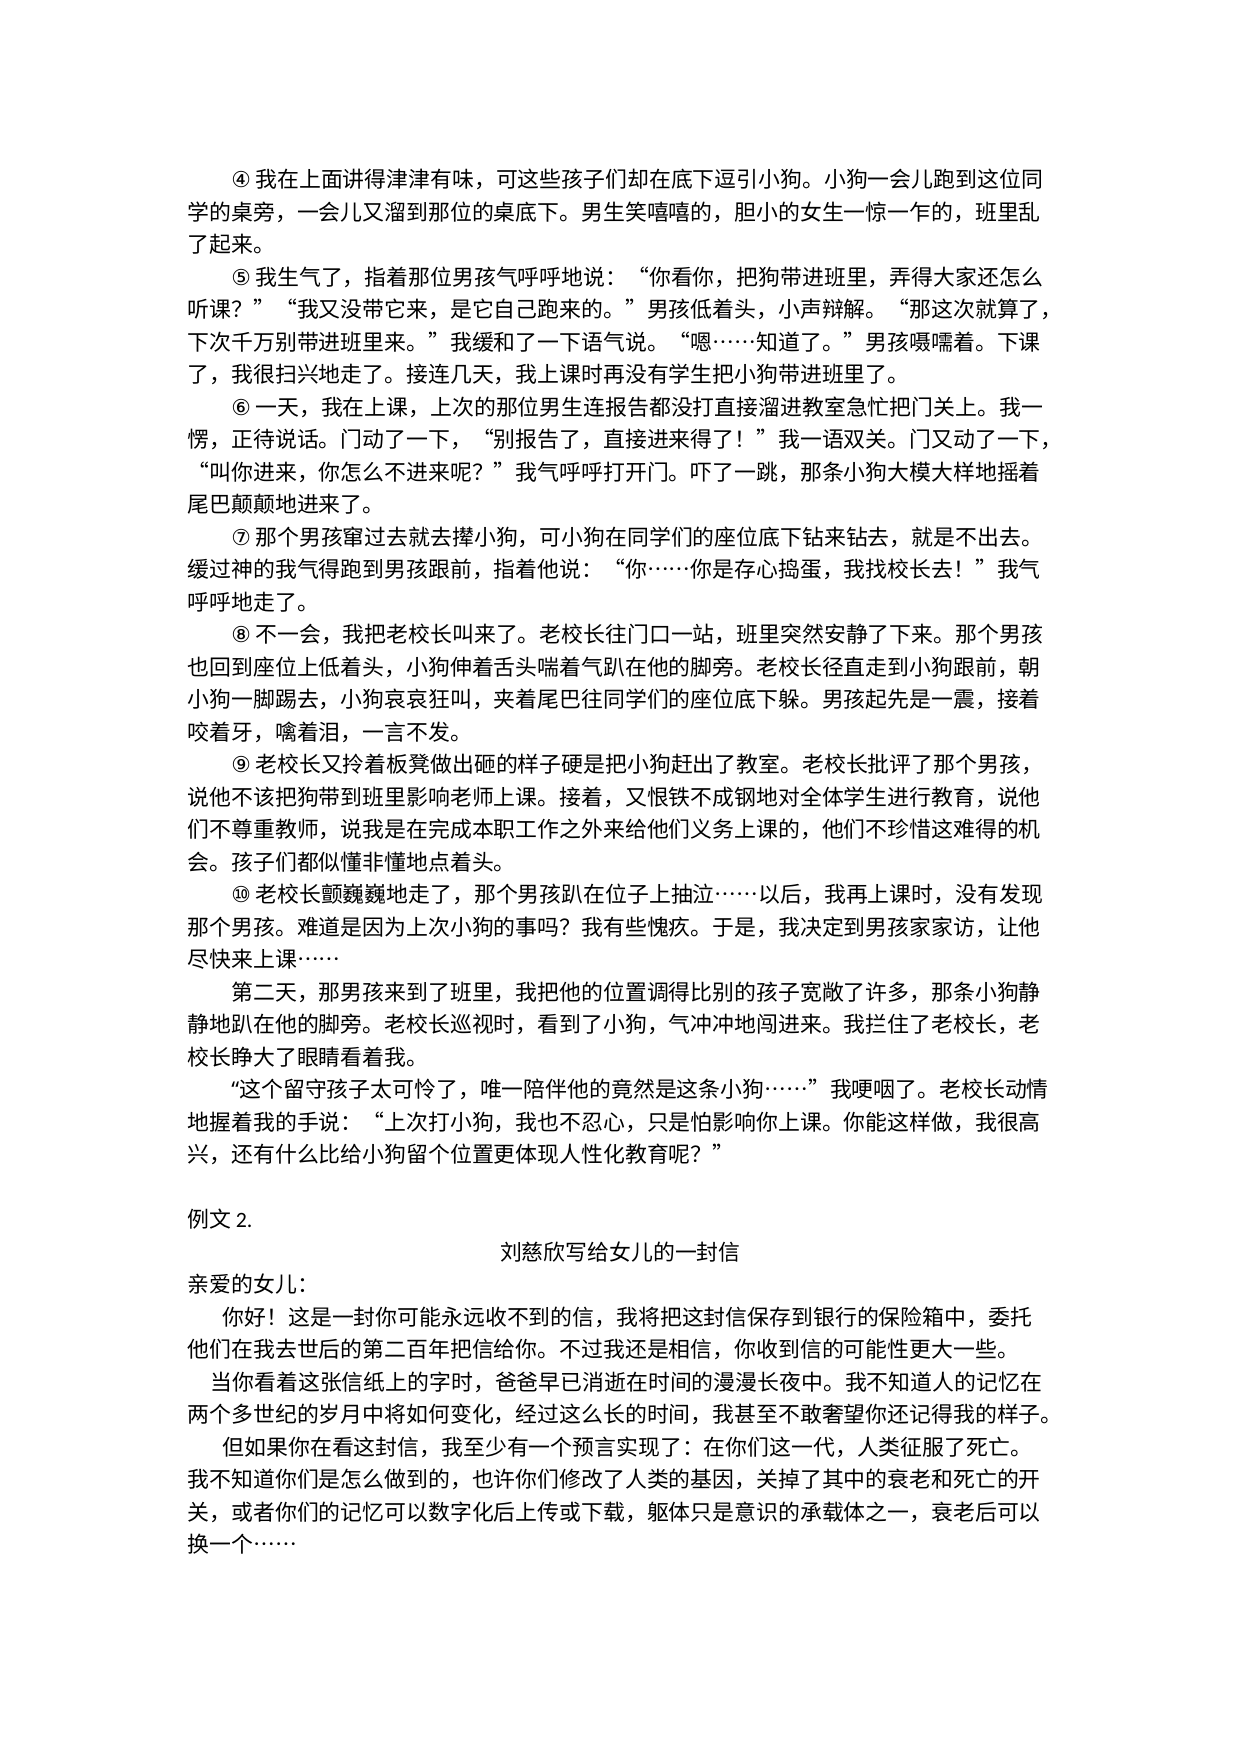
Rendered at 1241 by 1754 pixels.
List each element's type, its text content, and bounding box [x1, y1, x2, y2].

text ⑩老校长颤巍巍地走了，那个男孩趴在位子上抽泣……以后，我再上课时，没有发现那个男孩。难道是因为上次小狗的事吗？我有些愧疚。于是，我决定到男孩家家访，让他尽快来上课…… [187, 877, 1053, 974]
text ⑤我生气了，指着那位男孩气呼呼地说：“你看你，把狗带进班里，弄得大家还怎么听课？”“我又没带它来，是它自己跑来的。”男孩低着头，小声辩解。“那这次就算了，下次千万别带进班里来。”我缓和了一下语气说。“嗯……知道了。”男孩嗫嚅着。下课了，我很扫兴地走了。接连几天，我上课时再没有学生把小狗带进班里了。 [187, 259, 1053, 389]
text ⑦那个男孩窜过去就去撵小狗，可小狗在同学们的座位底下钻来钻去，就是不出去。缓过神的我气得跑到男孩跟前，指着他说：“你……你是存心捣蛋，我找校长去！”我气呼呼地走了。 [187, 519, 1053, 617]
text 但如果你在看这封信，我至少有一个预言实现了：在你们这一代，人类征服了死亡。 我不知道你们是怎么做到的，也许你们修改了人类的基因，关掉了其中的衰老和死亡的开关，或者你们的记忆可以数字化后上传或下载，躯体只是意识的承载体之一，衰老后可以换一个…… [187, 1429, 1053, 1559]
text ⑧不一会，我把老校长叫来了。老校长往门口一站，班里突然安静了下来。那个男孩也回到座位上低着头，小狗伸着舌头喘着气趴在他的脚旁。老校长径直走到小狗跟前，朝小狗一脚踢去，小狗哀哀狂叫，夹着尾巴往同学们的座位底下躲。男孩起先是一震，接着咬着牙，噙着泪，一言不发。 [187, 617, 1053, 747]
text 刘慈欣写给女儿的一封信 [187, 1234, 1053, 1267]
text 第二天，那男孩来到了班里，我把他的位置调得比别的孩子宽敞了许多，那条小狗静静地趴在他的脚旁。老校长巡视时，看到了小狗，气冲冲地闯进来。我拦住了老校长，老校长睁大了眼睛看着我。 [187, 974, 1053, 1072]
text ⑨老校长又拎着板凳做出砸的样子硬是把小狗赶出了教室。老校长批评了那个男孩，说他不该把狗带到班里影响老师上课。接着，又恨铁不成钢地对全体学生进行教育，说他们不尊重教师，说我是在完成本职工作之外来给他们义务上课的，他们不珍惜这难得的机会。孩子们都似懂非懂地点着头。 [187, 747, 1053, 877]
text 亲爱的女儿： [187, 1267, 1053, 1299]
text ④我在上面讲得津津有味，可这些孩子们却在底下逗引小狗。小狗一会儿跑到这位同学的桌旁，一会儿又溜到那位的桌底下。男生笑嘻嘻的，胆小的女生一惊一乍的，班里乱了起来。 [187, 162, 1053, 259]
text 当你看着这张信纸上的字时，爸爸早已消逝在时间的漫漫长夜中。我不知道人的记忆在两个多世纪的岁月中将如何变化，经过这么长的时间，我甚至不敢奢望你还记得我的样子。 [187, 1364, 1053, 1429]
text ⑥一天，我在上课，上次的那位男生连报告都没打直接溜进教室急忙把门关上。我一愣，正待说话。门动了一下，“别报告了，直接进来得了！”我一语双关。门又动了一下，“叫你进来，你怎么不进来呢？”我气呼呼打开门。吓了一跳，那条小狗大模大样地摇着尾巴颠颠地进来了。 [187, 389, 1053, 519]
text 你好！这是一封你可能永远收不到的信，我将把这封信保存到银行的保险箱中，委托他们在我去世后的第二百年把信给你。不过我还是相信，你收到信的可能性更大一些。 [187, 1299, 1053, 1364]
text “这个留守孩子太可怜了，唯一陪伴他的竟然是这条小狗……”我哽咽了。老校长动情地握着我的手说：“上次打小狗，我也不忍心，只是怕影响你上课。你能这样做，我很高兴，还有什么比给小狗留个位置更体现人性化教育呢？” [187, 1072, 1053, 1169]
text 例文2. [187, 1202, 1053, 1234]
